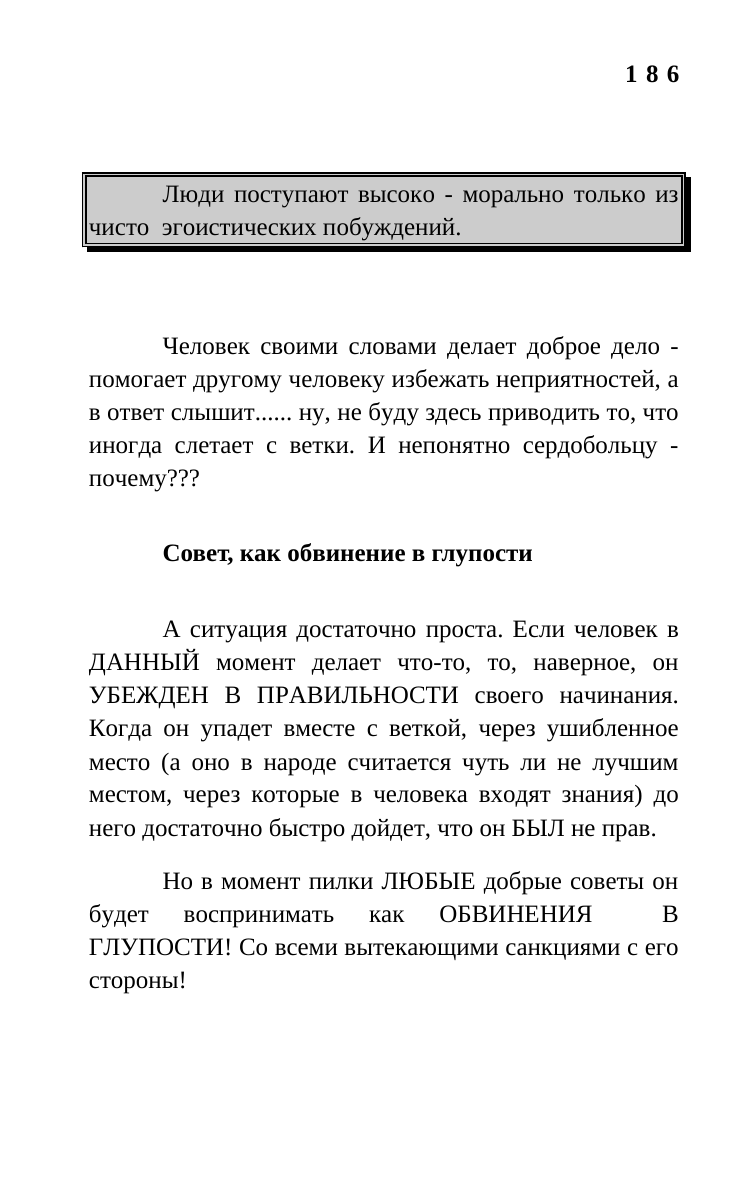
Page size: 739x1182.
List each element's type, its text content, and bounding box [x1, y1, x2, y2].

text Но в момент пилки ЛЮБЫЕ добрые советы он будет воспринимать как ОБВИНЕНИЯ В ГЛУПОСТИ! Со всеми вытекающими санкциями с его стороны! [89, 866, 679, 994]
text Совет, как обвинение в глупости [89, 538, 679, 566]
text Человек своими словами делает доброе дело - помогает другому человеку избежать неприятностей, а в ответ слышит...... ну, не буду здесь приводить то, что иногда слетает с ветки. И непонятно сердобольцу - почему??? [89, 331, 679, 492]
text А ситуация достаточно проста. Если человек в ДАННЫЙ момент делает что-то, то, наверное, он УБЕЖДЕН В ПРАВИЛЬНОСТИ своего начинания. Когда он упадет вместе с веткой, через ушибленное место (а оно в народе считается чуть ли не лучшим местом, через которые в человека входят знания) до него достаточно быстро дойдет, что он БЫЛ не прав. [89, 614, 679, 841]
